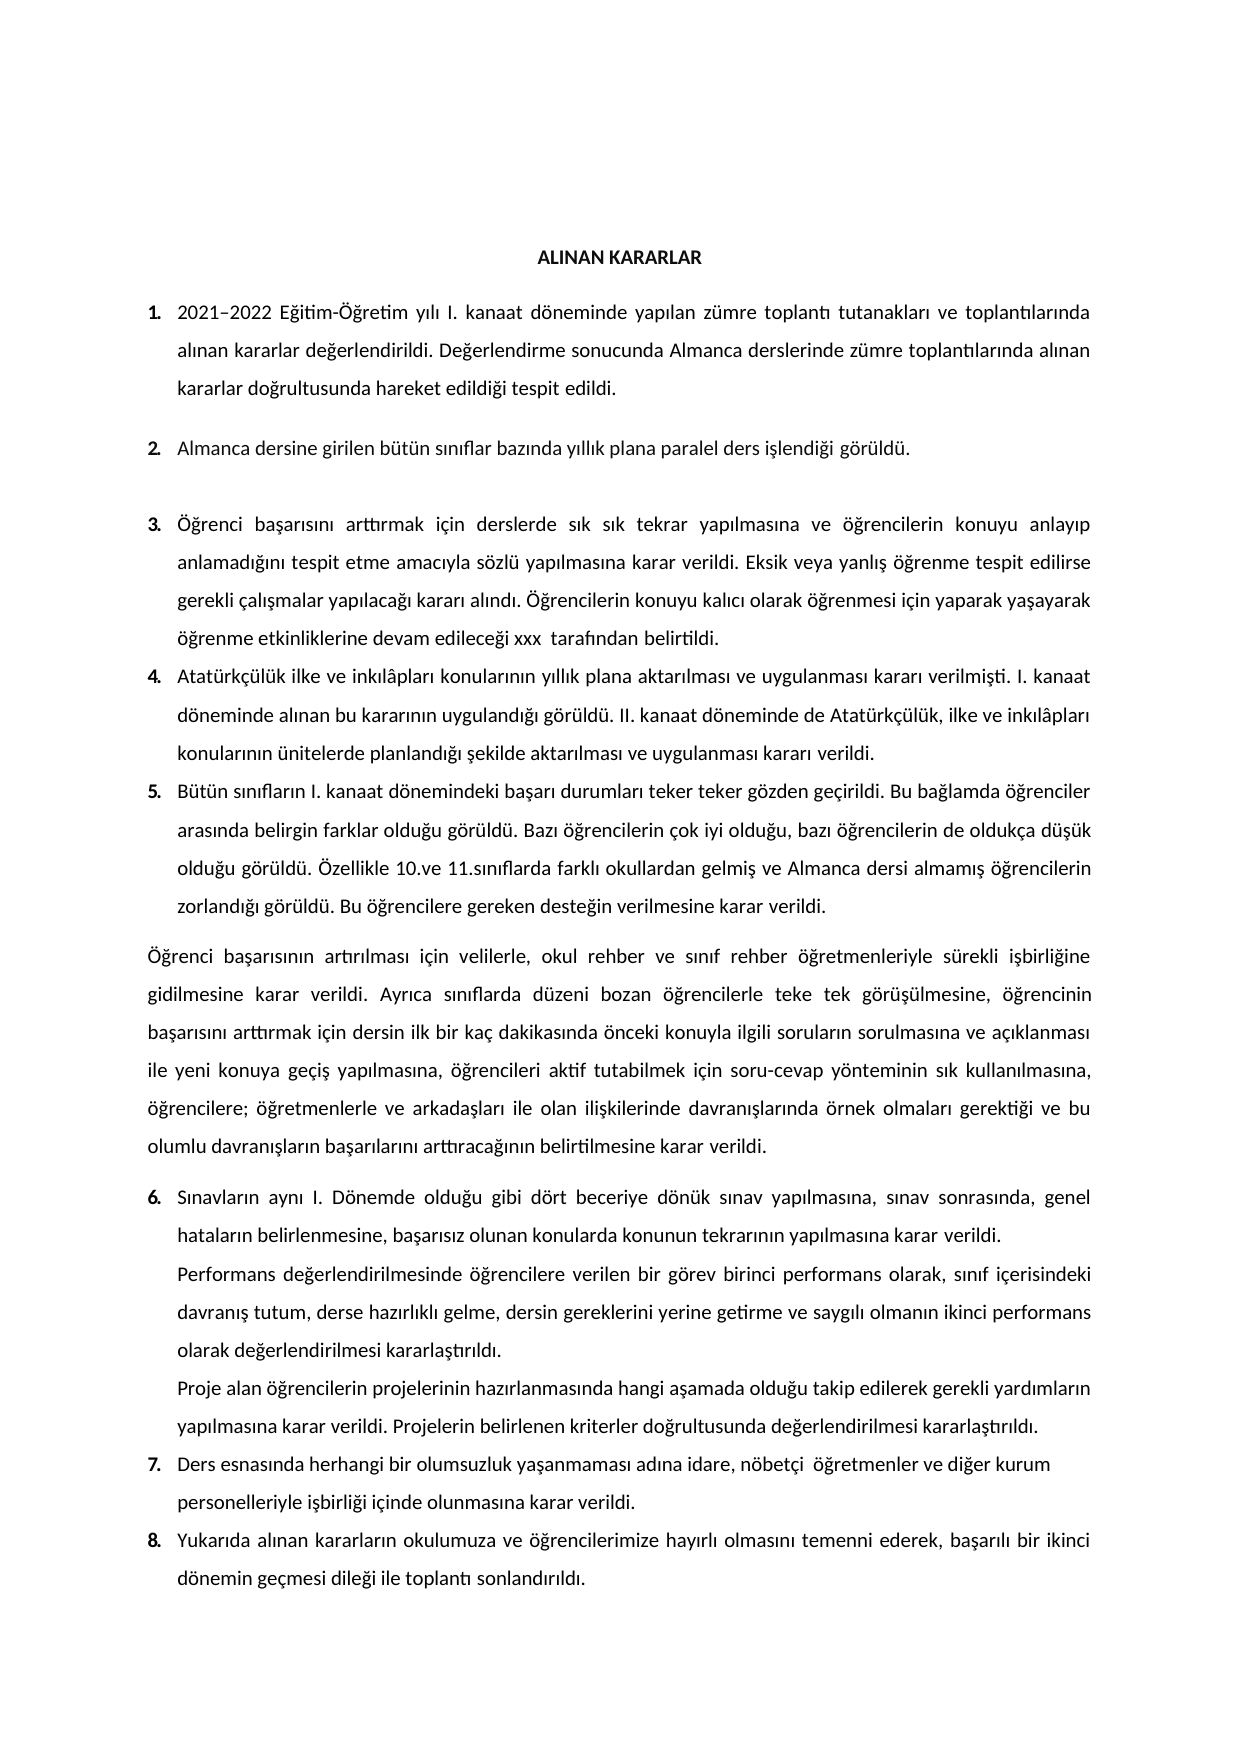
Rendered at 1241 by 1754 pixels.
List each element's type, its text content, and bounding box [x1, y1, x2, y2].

list Sınavların aynı I. Dönemde olduğu gibi dört beceriye dönük sınav yapılmasına, sınav sonrasında, genel hataların belirlenmesine, başarısız olunan konularda konunun tekrarının yapılmasına karar verildi. [147, 1184, 1093, 1248]
list Ders esnasında herhangi bir olumsuzluk yaşanmaması adına idare, nöbetçi öğretmenler ve diğer kurum [147, 1451, 1205, 1477]
list Bütün sınıfların I. kanaat dönemindeki başarı durumları teker teker gözden geçirildi. Bu bağlamda öğrenciler arasında belirgin farklar olduğu görüldü. Bazı öğrencilerin çok iyi olduğu, bazı öğrencilerin de oldukça düşük olduğu görüldü. Özellikle 10.ve 11.sınıflarda farklı okullardan gelmiş ve Almanca dersi almamış öğrencilerin zorlandığı görüldü. Bu öğrencilere gereken desteğin verilmesine karar verildi. [147, 779, 1093, 918]
list 2021–2022 Eğitim-Öğretim yılı I. kanaat döneminde yapılan zümre toplantı tutanakları ve toplantılarında alınan kararlar değerlendirildi. Değerlendirme sonucunda Almanca derslerinde zümre toplantılarında alınan kararlar doğrultusunda hareket edildiği tespit edildi. [147, 299, 1092, 401]
text Performans değerlendirilmesinde öğrencilere verilen bir görev birinci performans olarak, sınıf içerisindeki davranış tutum, derse hazırlıklı gelme, dersin gereklerini yerine getirme ve saygılı olmanın ikinci performans olarak değerlendirilmesi kararlaştırıldı. [177, 1261, 1093, 1362]
list Yukarıda alınan kararların okulumuza ve öğrencilerimize hayırlı olmasını temenni ederek, başarılı bir ikinci dönemin geçmesi dileği ile toplantı sonlandırıldı. [147, 1527, 1092, 1591]
text Proje alan öğrencilerin projelerinin hazırlanmasında hangi aşamada olduğu takip edilerek gerekli yardımların yapılmasına karar verildi. Projelerin belirlenen kriterler doğrultusunda değerlendirilmesi kararlaştırıldı. [177, 1375, 1093, 1439]
list Öğrenci başarısını arttırmak için derslerde sık sık tekrar yapılmasına ve öğrencilerin konuyu anlayıp anlamadığını tespit etme amacıyla sözlü yapılmasına karar verildi. Eksik veya yanlış öğrenme tespit edilirse gerekli çalışmalar yapılacağı kararı alındı. Öğrencilerin konuyu kalıcı olarak öğrenmesi için yaparak yaşayarak öğrenme etkinliklerine devam edileceği xxx tarafından belirtildi. [147, 511, 1093, 651]
text Öğrenci başarısının artırılması için velilerle, okul rehber ve sınıf rehber öğretmenleriyle sürekli işbirliğine gidilmesine karar verildi. Ayrıca sınıflarda düzeni bozan öğrencilerle teke tek görüşülmesine, öğrencinin başarısını arttırmak için dersin ilk bir kaç dakikasında önceki konuyla ilgili soruların sorulmasına ve açıklanması ile yeni konuya geçiş yapılmasına, öğrencileri aktif tutabilmek için soru-cevap yönteminin sık kullanılmasına, öğrencilere; öğretmenlerle ve arkadaşları ile olan ilişkilerinde davranışlarında örnek olmaları gerektiği ve bu olumlu davranışların başarılarını arttıracağının belirtilmesine karar verildi. [147, 943, 1093, 1159]
list Almanca dersine girilen bütün sınıflar bazında yıllık plana paralel ders işlendiği görüldü. [147, 435, 1205, 460]
list Atatürkçülük ilke ve inkılâpları konularının yıllık plana aktarılması ve uygulanması kararı verilmişti. I. kanaat döneminde alınan bu kararının uygulandığı görüldü. II. kanaat döneminde de Atatürkçülük, ilke ve inkılâpları konularının ünitelerde planlandığı şekilde aktarılması ve uygulanması kararı verildi. [147, 664, 1092, 766]
text personelleriyle işbirliği içinde olunmasına karar verildi. [177, 1489, 1205, 1514]
text ALINAN KARARLAR [77, 244, 1162, 270]
